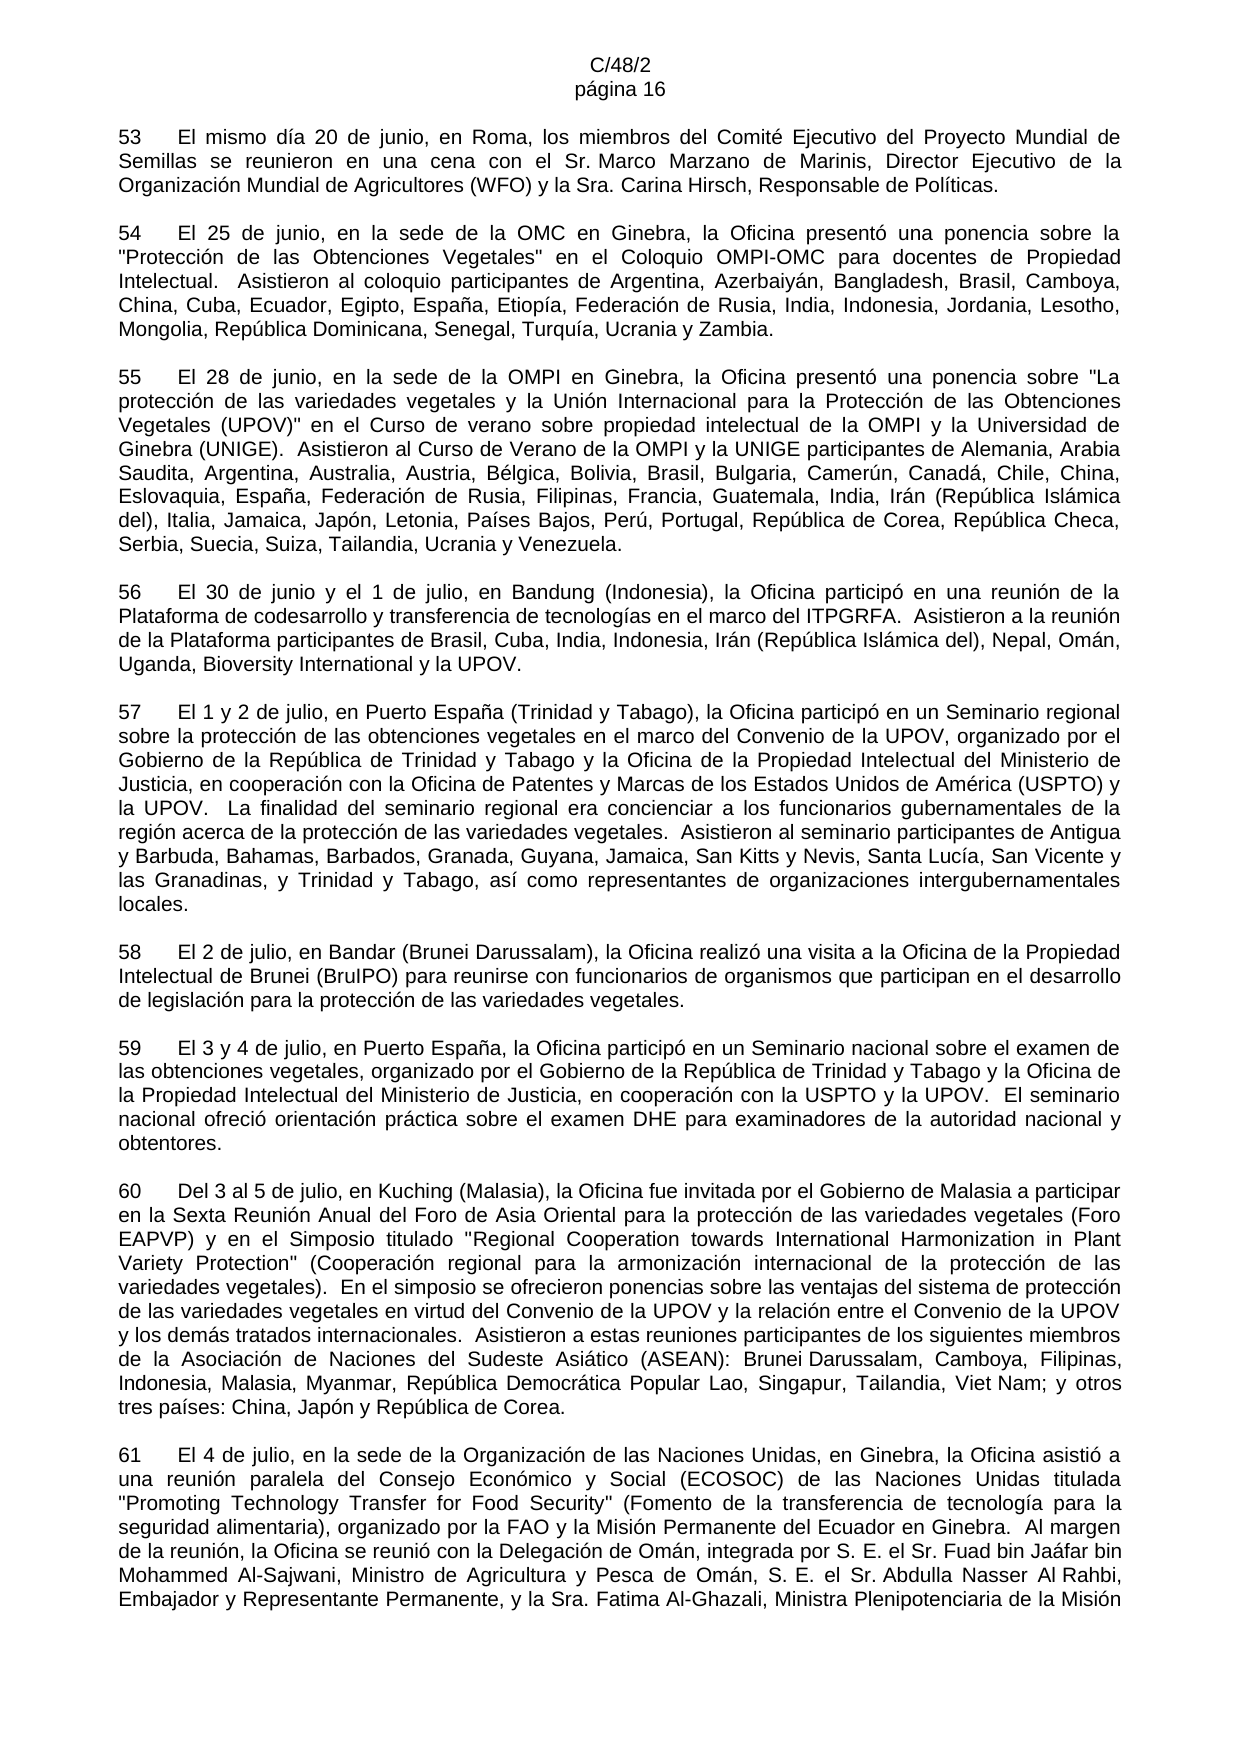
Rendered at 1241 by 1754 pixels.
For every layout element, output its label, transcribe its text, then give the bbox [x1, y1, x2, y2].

text Del 3 al 5 de julio, en Kuching (Malasia), la Oficina fue invitada por el Gobierno de Malasia a participar en la Sexta Reunión Anual del Foro de Asia Oriental para la protección de las variedades vegetales (Foro EAPVP) y en el Simposio titulado "Regional Cooperation towards International Harmonization in Plant Variety Protection" (Cooperación regional para la armonización internacional de la protección de las variedades vegetales). En el simposio se ofrecieron ponencias sobre las ventajas del sistema de protección de las variedades vegetales en virtud del Convenio de la UPOV y la relación entre el Convenio de la UPOV y los demás tratados internacionales. Asistieron a estas reuniones participantes de los siguientes miembros de la Asociación de Naciones del Sudeste Asiático (ASEAN): Brunei Darussalam, Camboya, Filipinas, Indonesia, Malasia, Myanmar, República Democrática Popular Lao, Singapur, Tailandia, Viet Nam; y otros tres países: China, Japón y República de Corea. [118, 1179, 1122, 1419]
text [118, 1443, 1122, 1610]
text El 28 de junio, en la sede de la OMPI en Ginebra, la Oficina presentó una ponencia sobre "La protección de las variedades vegetales y la Unión Internacional para la Protección de las Obtenciones Vegetales (UPOV)" en el Curso de verano sobre propiedad intelectual de la OMPI y la Universidad de Ginebra (UNIGE). Asistieron al Curso de Verano de la OMPI y la UNIGE participantes de Alemania, Arabia Saudita, Argentina, Australia, Austria, Bélgica, Bolivia, Brasil, Bulgaria, Camerún, Canadá, Chile, China, Eslovaquia, España, Federación de Rusia, Filipinas, Francia, Guatemala, India, Irán (República Islámica del), Italia, Jamaica, Japón, Letonia, Países Bajos, Perú, Portugal, República de Corea, República Checa, Serbia, Suecia, Suiza, Tailandia, Ucrania y Venezuela. [118, 364, 1122, 556]
text El 2 de julio, en Bandar (Brunei Darussalam), la Oficina realizó una visita a la Oficina de la Propiedad Intelectual de Brunei (BruIPO) para reunirse con funcionarios de organismos que participan en el desarrollo de legislación para la protección de las variedades vegetales. [118, 939, 1122, 1011]
text El 30 de junio y el 1 de julio, en Bandung (Indonesia), la Oficina participó en una reunión de la Plataforma de codesarrollo y transferencia de tecnologías en el marco del ITPGRFA. Asistieron a la reunión de la Plataforma participantes de Brasil, Cuba, India, Indonesia, Irán (República Islámica del), Nepal, Omán, Uganda, Bioversity International y la UPOV. [118, 580, 1122, 676]
text El 3 y 4 de julio, en Puerto España, la Oficina participó en un Seminario nacional sobre el examen de las obtenciones vegetales, organizado por el Gobierno de la República de Trinidad y Tabago y la Oficina de la Propiedad Intelectual del Ministerio de Justicia, en cooperación con la USPTO y la UPOV. El seminario nacional ofreció orientación práctica sobre el examen DHE para examinadores de la autoridad nacional y obtentores. [118, 1035, 1122, 1155]
text El 25 de junio, en la sede de la OMC en Ginebra, la Oficina presentó una ponencia sobre la "Protección de las Obtenciones Vegetales" en el Coloquio OMPI-OMC para docentes de Propiedad Intelectual. Asistieron al coloquio participantes de Argentina, Azerbaiyán, Bangladesh, Brasil, Camboya, China, Cuba, Ecuador, Egipto, España, Etiopía, Federación de Rusia, India, Indonesia, Jordania, Lesotho, Mongolia, República Dominicana, Senegal, Turquía, Ucrania y Zambia. [118, 221, 1122, 341]
text El mismo día 20 de junio, en Roma, los miembros del Comité Ejecutivo del Proyecto Mundial de Semillas se reunieron en una cena con el Sr. Marco Marzano de Marinis, Director Ejecutivo de la Organización Mundial de Agricultores (WFO) y la Sra. Carina Hirsch, Responsable de Políticas. [118, 125, 1122, 197]
text El 1 y 2 de julio, en Puerto España (Trinidad y Tabago), la Oficina participó en un Seminario regional sobre la protección de las obtenciones vegetales en el marco del Convenio de la UPOV, organizado por el Gobierno de la República de Trinidad y Tabago y la Oficina de la Propiedad Intelectual del Ministerio de Justicia, en cooperación con la Oficina de Patentes y Marcas de los Estados Unidos de América (USPTO) y la UPOV. La finalidad del seminario regional era concienciar a los funcionarios gubernamentales de la región acerca de la protección de las variedades vegetales. Asistieron al seminario participantes de Antigua y Barbuda, Bahamas, Barbados, Granada, Guyana, Jamaica, San Kitts y Nevis, Santa Lucía, San Vicente y las Granadinas, y Trinidad y Tabago, así como representantes de organizaciones intergubernamentales locales. [118, 700, 1122, 916]
